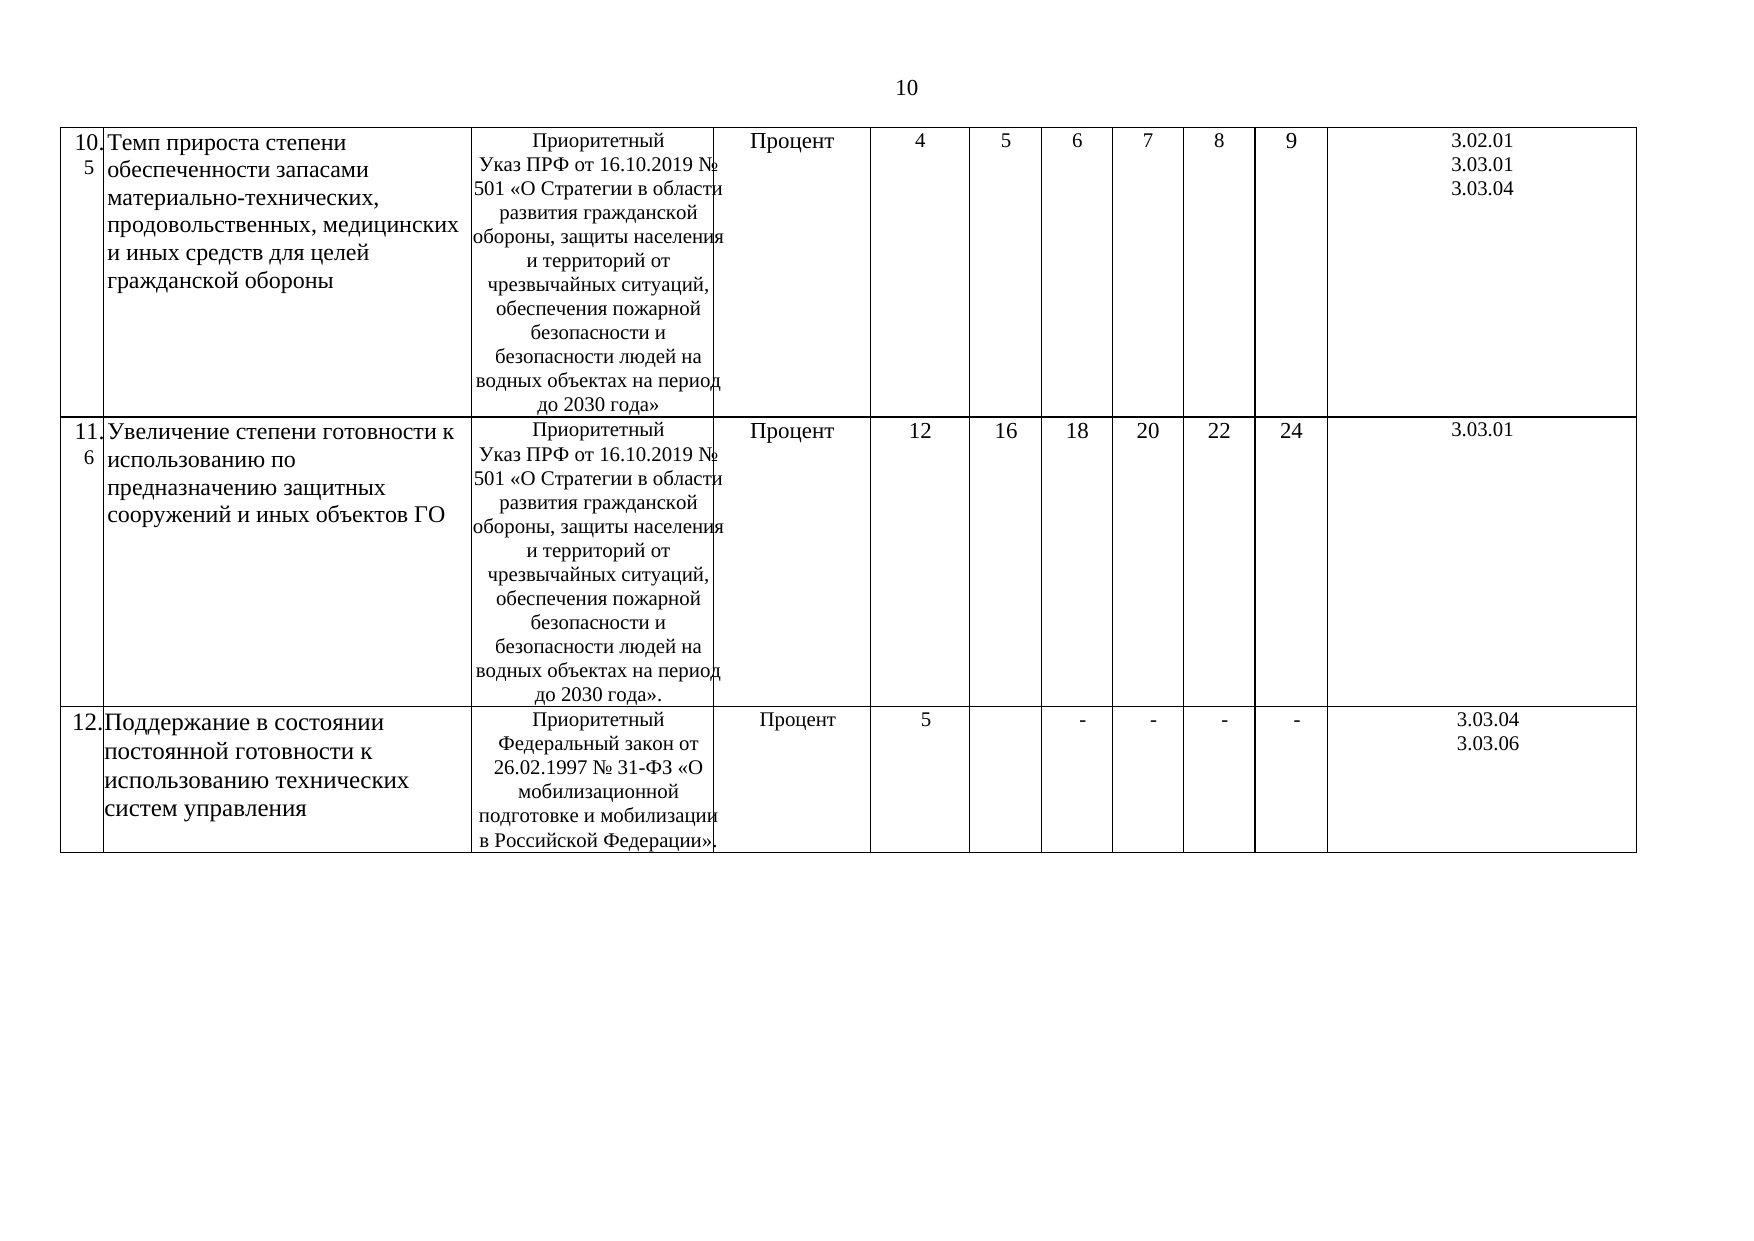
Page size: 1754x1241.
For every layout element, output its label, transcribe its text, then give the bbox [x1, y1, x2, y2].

table_cell - [1042, 707, 1112, 852]
table_cell 18 [1042, 418, 1112, 706]
table_cell [970, 707, 1041, 852]
table_cell Приоритетный Указ ПРФ от 16.10.2019 № 501 «О Стратегии в области развития гражданской обороны, защиты населения и территорий от чрезвычайных ситуаций, обеспечения пожарной безопасности и безопасности людей на водных объектах на период до 2030 года». [472, 418, 713, 706]
table_cell 3.03.04 3.03.06 [1328, 707, 1636, 852]
table_cell Поддержание в состоянии постоянной готовности к использованию технических систем управления [104, 707, 471, 852]
table_cell 12 [871, 418, 969, 706]
table_cell 4 [871, 128, 969, 416]
table_cell 6 [61, 418, 103, 706]
table_cell 20 [1113, 418, 1183, 706]
table_cell 3.03.01 [1328, 418, 1636, 706]
table_cell Увеличение степени готовности к использованию по предназначению защитных сооружений и иных объектов ГО [104, 418, 471, 706]
table_cell 12. [61, 707, 103, 852]
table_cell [472, 128, 713, 416]
table_cell Процент [714, 128, 870, 416]
table_cell 16 [970, 418, 1041, 706]
table_cell 7 [1113, 128, 1183, 416]
table_cell 5 [871, 707, 969, 852]
table_cell - [1256, 707, 1327, 852]
table_cell 22 [1184, 418, 1254, 706]
table_cell Темп прироста степени обеспеченности запасами материально-технических, продовольственных, медицинских и иных средств для целей гражданской обороны [104, 128, 471, 416]
table_cell 5 [61, 128, 103, 416]
table_cell 24 [1256, 418, 1327, 706]
table_cell 8 [1184, 128, 1254, 416]
table_cell Процент [714, 707, 870, 852]
table_cell 6 [1042, 128, 1112, 416]
table_cell Приоритетный Федеральный закон от 26.02.1997 № 31-ФЗ «О мобилизационной подготовке и мобилизации в Российской Федерации». [472, 707, 713, 852]
table_cell 3.02.01 3.03.01 3.03.04 [1328, 128, 1636, 416]
table_cell - [1184, 707, 1254, 852]
table_cell 9 [1256, 128, 1327, 416]
table_cell 5 [970, 128, 1041, 416]
table_cell Процент [714, 418, 870, 706]
table_cell - [1113, 707, 1183, 852]
